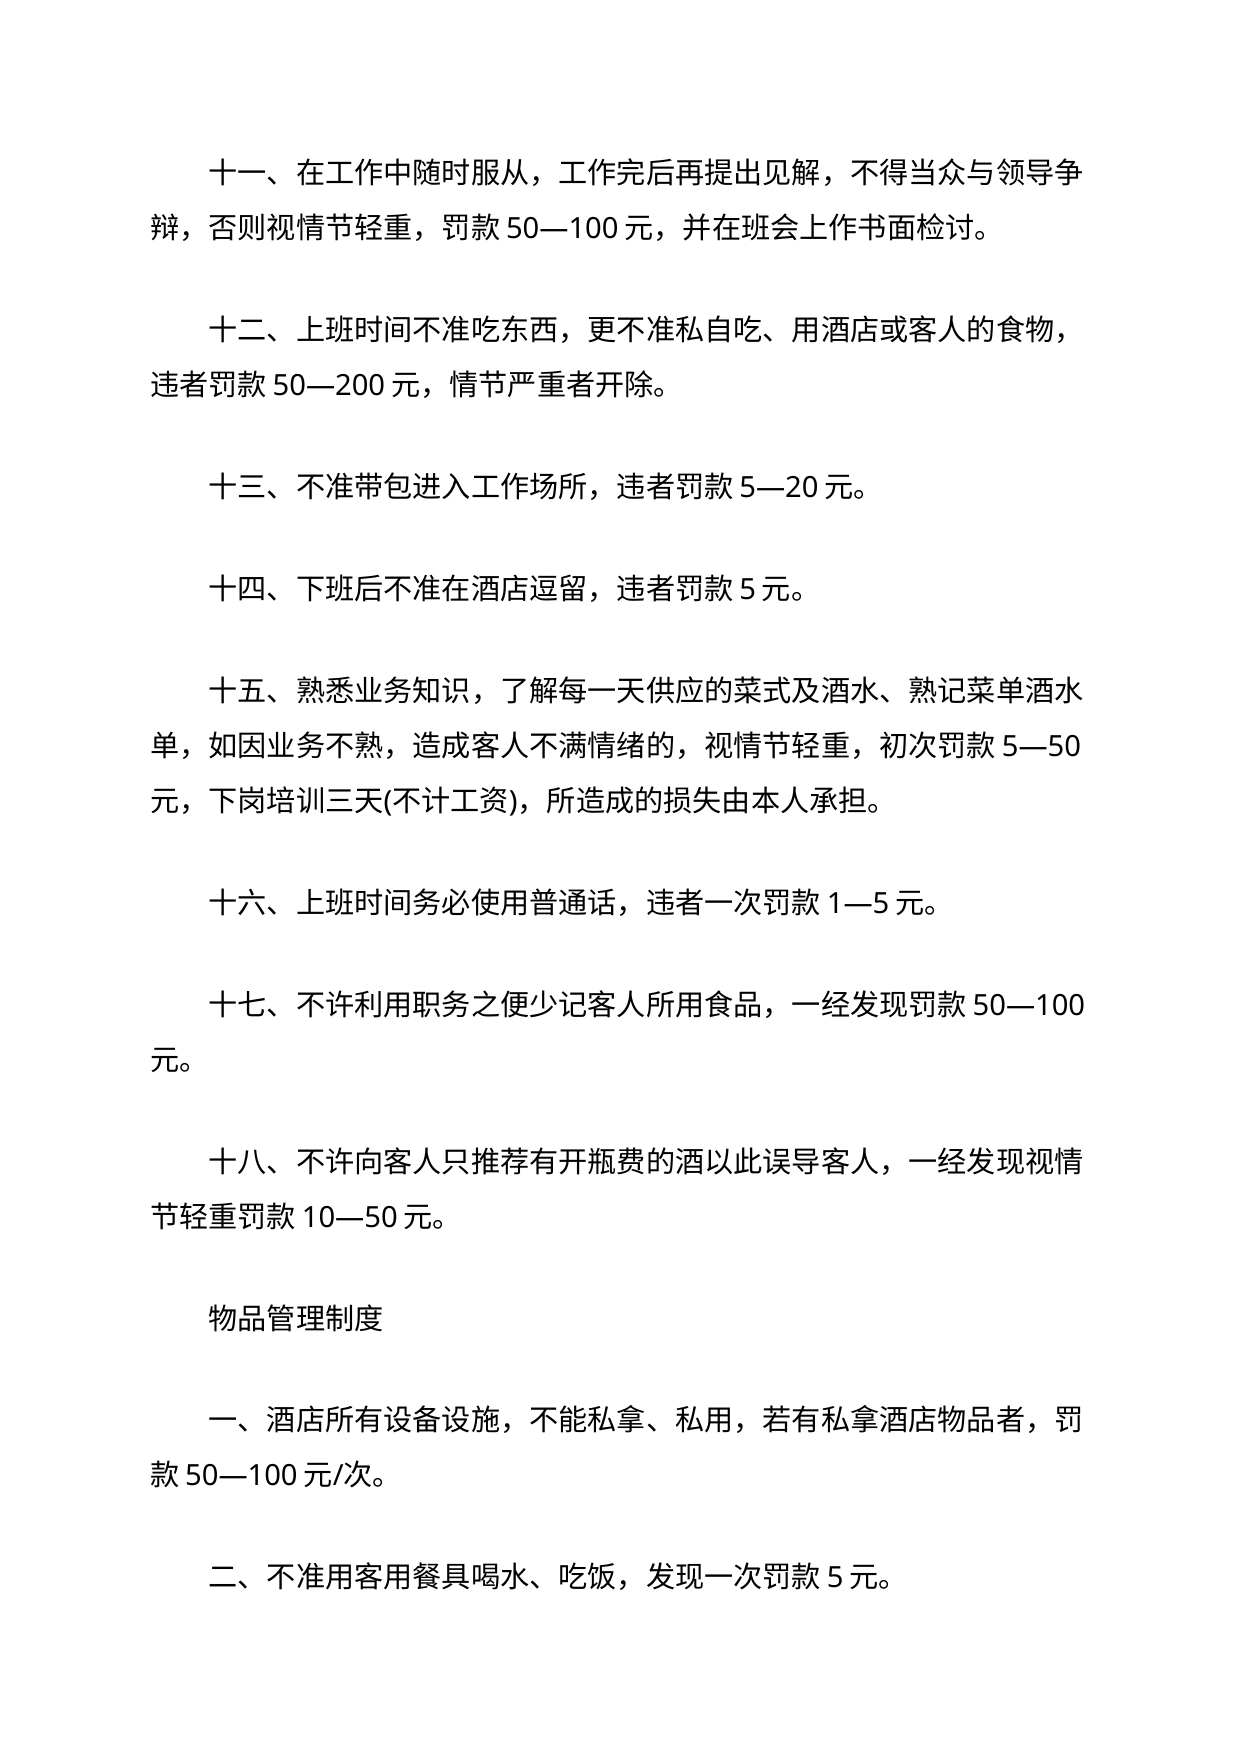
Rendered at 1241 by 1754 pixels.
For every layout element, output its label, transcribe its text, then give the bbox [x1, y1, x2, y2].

text 十四、下班后不准在酒店逗留，违者罚款5元。 [150, 566, 1090, 608]
text 十二、上班时间不准吃东西，更不准私自吃、用酒店或客人的食物，违者罚款50—200元，情节严重者开除。 [150, 307, 1090, 404]
text 十八、不许向客人只推荐有开瓶费的酒以此误导客人，一经发现视情节轻重罚款10—50元。 [150, 1138, 1090, 1236]
text 物品管理制度 [150, 1295, 1090, 1337]
text 一、酒店所有设备设施，不能私拿、私用，若有私拿酒店物品者，罚款50—100元/次。 [150, 1397, 1090, 1494]
text 十五、熟悉业务知识，了解每一天供应的菜式及酒水、熟记菜单酒水单，如因业务不熟，造成客人不满情绪的，视情节轻重，初次罚款5—50元，下岗培训三天(不计工资)，所造成的损失由本人承担。 [150, 668, 1090, 820]
text 十三、不准带包进入工作场所，违者罚款5—20元。 [150, 464, 1090, 506]
text 十七、不许利用职务之便少记客人所用食品，一经发现罚款50—100元。 [150, 982, 1090, 1079]
text 二、不准用客用餐具喝水、吃饭，发现一次罚款5元。 [150, 1554, 1090, 1596]
text 十一、在工作中随时服从，工作完后再提出见解，不得当众与领导争辩，否则视情节轻重，罚款50—100元，并在班会上作书面检讨。 [150, 150, 1090, 247]
text 十六、上班时间务必使用普通话，违者一次罚款1—5元。 [150, 879, 1090, 922]
